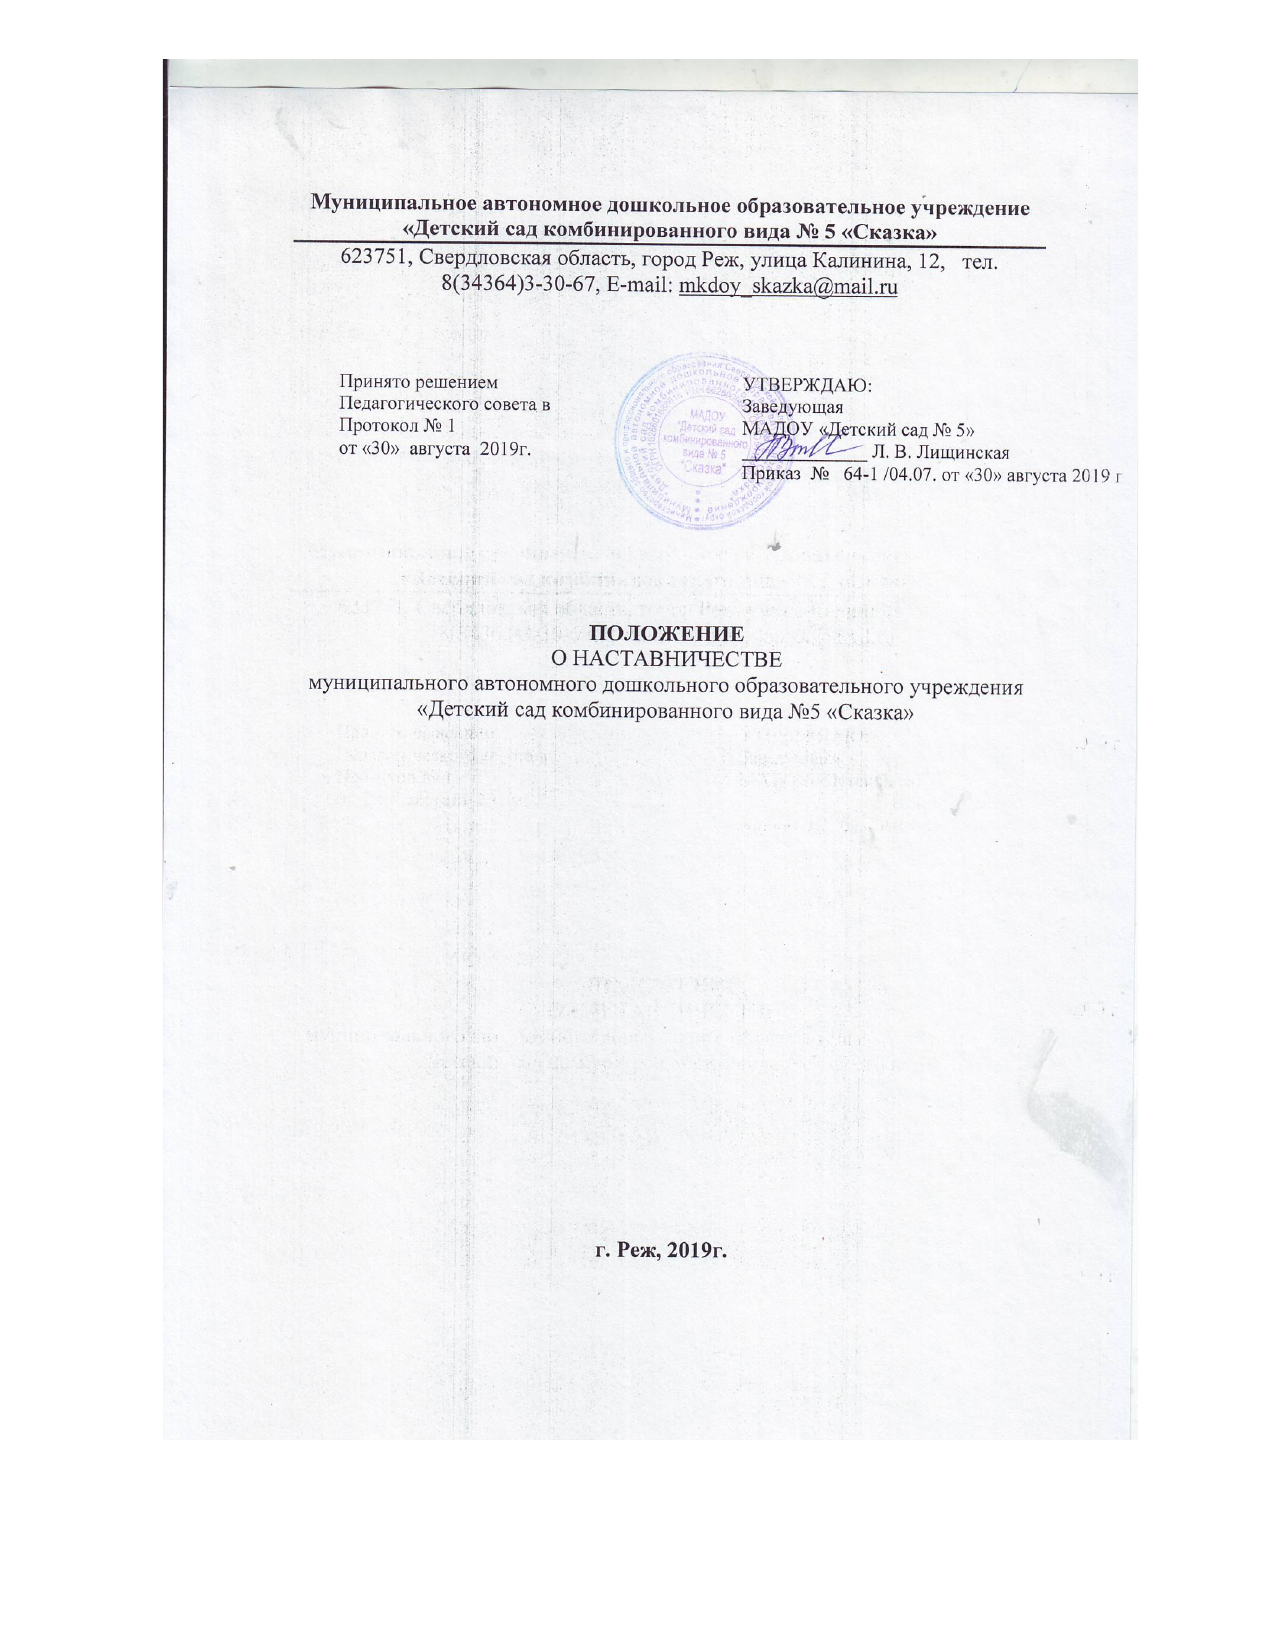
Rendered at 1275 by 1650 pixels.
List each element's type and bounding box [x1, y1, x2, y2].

picture [162, 59, 1139, 1440]
